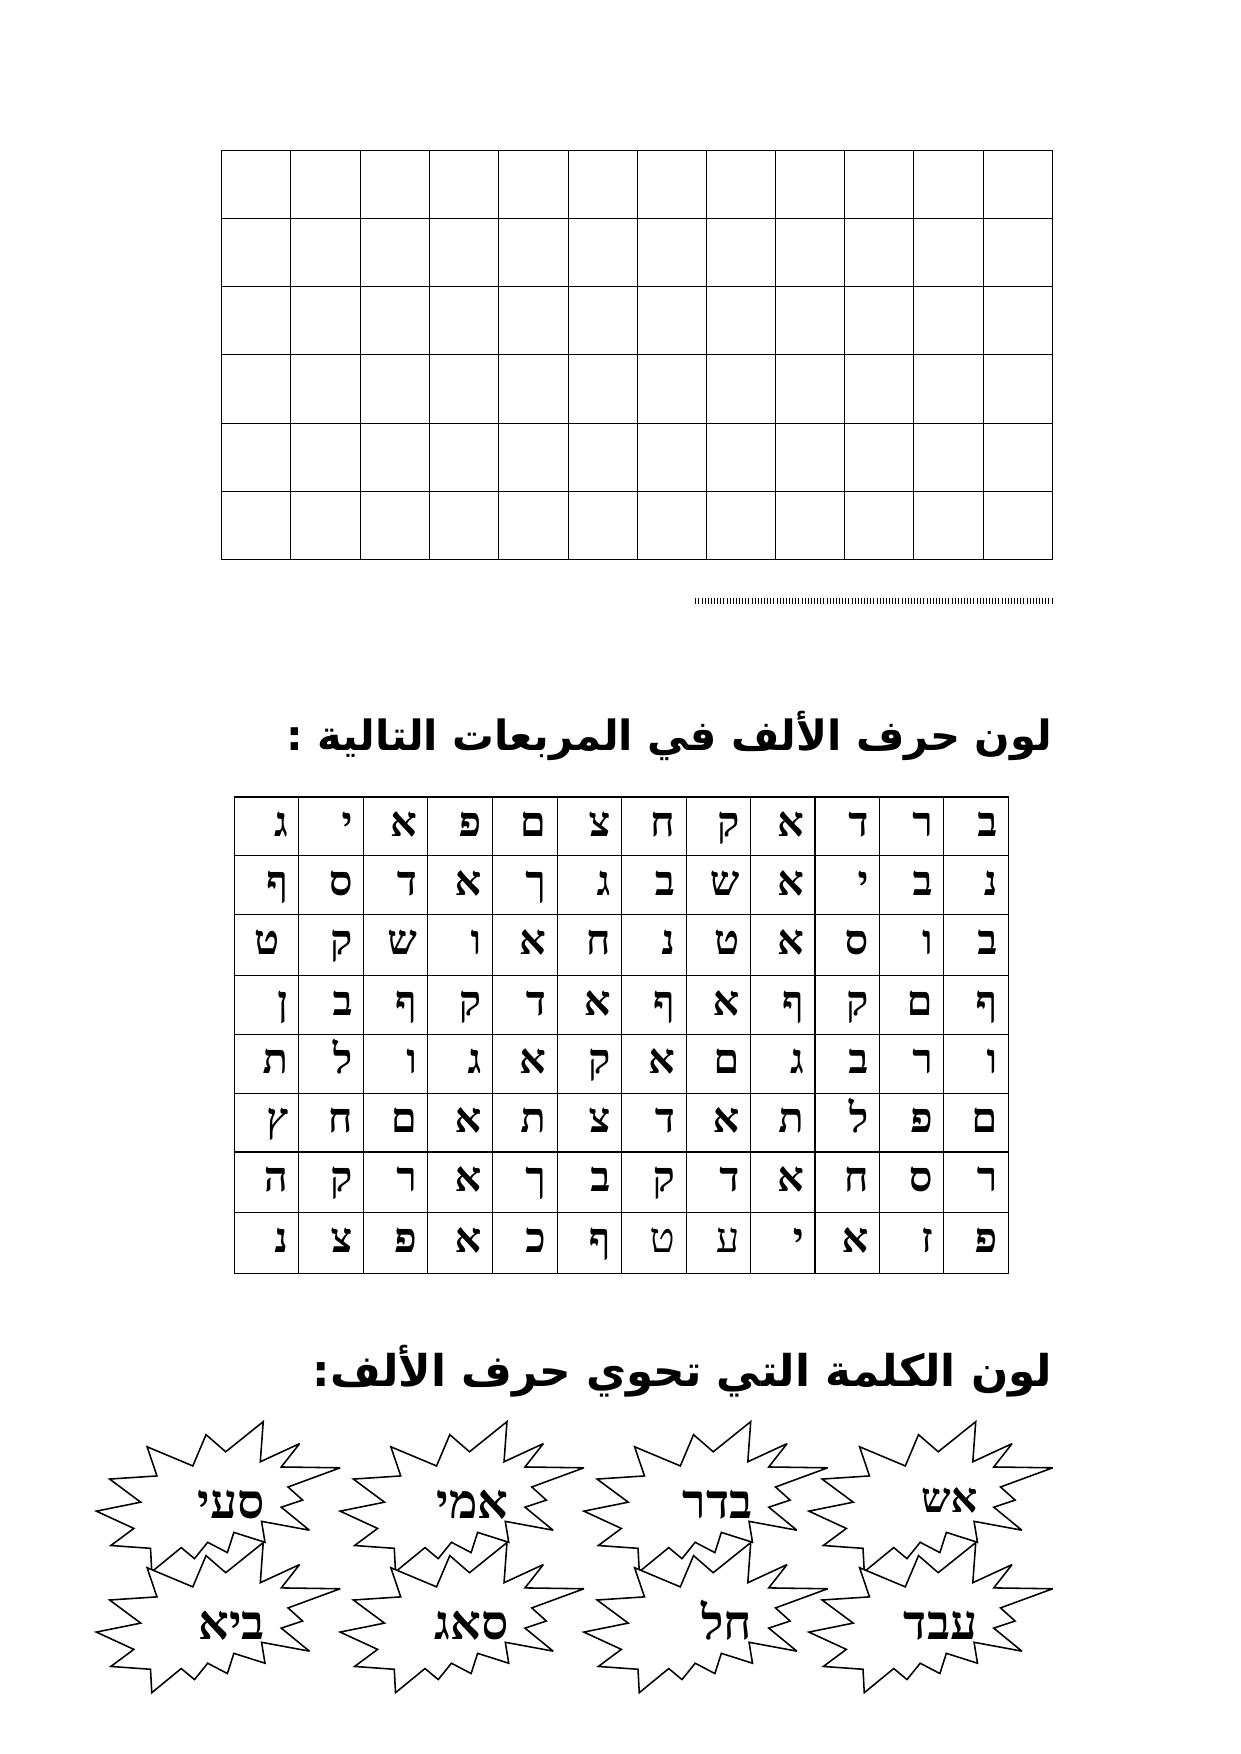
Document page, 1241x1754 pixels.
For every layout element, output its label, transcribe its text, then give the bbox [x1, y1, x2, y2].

table_cell ש [364, 915, 427, 975]
table_cell [984, 492, 1052, 559]
table_cell [845, 492, 913, 559]
table_cell [914, 151, 983, 218]
table_cell [984, 424, 1052, 491]
table_cell ב [816, 1035, 879, 1093]
table_cell ר [364, 1153, 427, 1212]
table_cell [361, 424, 429, 491]
table_header א [751, 798, 814, 855]
table_cell ס [816, 915, 879, 975]
table_cell ב [944, 915, 1008, 975]
table_cell צ [299, 1213, 363, 1273]
table_cell [222, 287, 290, 354]
table_cell [499, 287, 568, 354]
table_header ק [687, 798, 750, 855]
table_cell [707, 492, 775, 559]
table_cell א [751, 915, 814, 975]
table_cell א [751, 856, 814, 914]
table_cell ס [299, 856, 363, 914]
table_cell ז [880, 1213, 943, 1273]
table_header א [364, 798, 427, 855]
table_cell [638, 151, 706, 218]
table_cell ק [299, 915, 363, 975]
table_cell [984, 219, 1052, 286]
table_header פ [428, 798, 492, 855]
table_cell [361, 151, 429, 218]
table_cell [499, 151, 568, 218]
table_cell [499, 219, 568, 286]
table_cell [361, 355, 429, 422]
table_cell [569, 355, 637, 422]
table_cell [707, 219, 775, 286]
table_cell [914, 287, 983, 354]
table_cell [638, 287, 706, 354]
table_cell ח [816, 1153, 879, 1212]
table_cell צ [558, 1094, 621, 1151]
table_cell [430, 287, 498, 354]
table_cell ו [944, 1035, 1008, 1093]
table_cell [707, 151, 775, 218]
table_cell [569, 424, 637, 491]
table_cell א [687, 1094, 750, 1151]
table_cell ק [428, 976, 492, 1034]
table_cell ם [364, 1094, 427, 1151]
table_cell ד [493, 976, 557, 1034]
table_cell ף [364, 976, 427, 1034]
table_cell א [751, 1153, 814, 1212]
table_cell פ [880, 1094, 943, 1151]
table_cell [569, 287, 637, 354]
table_cell [776, 151, 844, 218]
table_cell ט [622, 1213, 686, 1273]
table_cell [914, 219, 983, 286]
table_cell ר [944, 1153, 1008, 1212]
table_header י [299, 798, 363, 855]
table_cell ק [299, 1153, 363, 1212]
table_cell [845, 151, 913, 218]
table_cell [430, 151, 498, 218]
table_cell [638, 219, 706, 286]
table_cell ץ [235, 1094, 298, 1151]
table_cell [291, 219, 360, 286]
table_cell [361, 219, 429, 286]
table_cell [707, 424, 775, 491]
table_cell [430, 219, 498, 286]
table_cell ו [428, 915, 492, 975]
table_cell ג [558, 856, 621, 914]
table_cell נ [235, 1213, 298, 1273]
table_cell א [428, 1153, 492, 1212]
table_cell [222, 424, 290, 491]
table_cell ק [816, 976, 879, 1034]
table_cell ם [944, 1094, 1008, 1151]
table_cell כ [493, 1213, 557, 1273]
table_cell [914, 424, 983, 491]
table_cell ח [299, 1094, 363, 1151]
table_cell [638, 355, 706, 422]
table_cell ת [235, 1035, 298, 1093]
table_cell ס [880, 1153, 943, 1212]
table_cell [361, 492, 429, 559]
table_header ר [880, 798, 943, 855]
table_cell א [622, 1035, 686, 1093]
table_cell ק [558, 1035, 621, 1093]
table_cell [984, 287, 1052, 354]
table_cell [984, 355, 1052, 422]
table_cell ך [493, 1153, 557, 1212]
table_cell [430, 492, 498, 559]
table_header ח [622, 798, 686, 855]
table_cell [776, 424, 844, 491]
table_cell [638, 424, 706, 491]
table_cell [914, 355, 983, 422]
table_cell ם [687, 1035, 750, 1093]
table_cell ל [299, 1035, 363, 1093]
table_cell ח [558, 915, 621, 975]
table_cell א [428, 1094, 492, 1151]
table_cell ב [622, 856, 686, 914]
table_cell [430, 424, 498, 491]
table_header ד [816, 798, 879, 855]
table_header ג [235, 798, 298, 855]
table_cell ף [944, 976, 1008, 1034]
table_cell ע [687, 1213, 750, 1273]
table_cell [222, 151, 290, 218]
table_cell [569, 219, 637, 286]
table_cell ד [687, 1153, 750, 1212]
table_cell [291, 287, 360, 354]
table_cell ף [622, 976, 686, 1034]
table_cell [776, 219, 844, 286]
table_cell [776, 355, 844, 422]
table_cell א [558, 976, 621, 1034]
table_cell א [493, 915, 557, 975]
table_cell [845, 355, 913, 422]
table_cell [291, 355, 360, 422]
table_cell [638, 492, 706, 559]
table_cell ב [880, 856, 943, 914]
table_cell ל [816, 1094, 879, 1151]
table_cell ד [364, 856, 427, 914]
table_cell [569, 151, 637, 218]
table_cell ש [687, 856, 750, 914]
table_cell א [428, 1213, 492, 1273]
table_cell [984, 151, 1052, 218]
table_cell ף [558, 1213, 621, 1273]
table_cell [776, 287, 844, 354]
text لون حرف الألف في المربعات التالية : [187, 712, 1053, 760]
table_header ם [493, 798, 557, 855]
table_cell [291, 151, 360, 218]
table_cell [222, 355, 290, 422]
text لون الكلمة التي تحوي حرف الألف: [187, 1346, 1053, 1397]
table_cell א [816, 1213, 879, 1273]
table_cell י [751, 1213, 814, 1273]
table_cell ק [622, 1153, 686, 1212]
table_cell ד [622, 1094, 686, 1151]
table_cell נ [944, 856, 1008, 914]
table_cell פ [944, 1213, 1008, 1273]
table_cell [222, 219, 290, 286]
table_cell ב [299, 976, 363, 1034]
table_header צ [558, 798, 621, 855]
table_cell י [816, 856, 879, 914]
table_cell פ [364, 1213, 427, 1273]
table_cell ף [751, 976, 814, 1034]
table_cell [430, 355, 498, 422]
table_cell ב [558, 1153, 621, 1212]
table_cell [499, 424, 568, 491]
table_cell [914, 492, 983, 559]
table_cell א [493, 1035, 557, 1093]
table_cell א [428, 856, 492, 914]
table_cell ף [235, 856, 298, 914]
table_cell ת [493, 1094, 557, 1151]
table_cell נ [622, 915, 686, 975]
table_cell ן [235, 976, 298, 1034]
table_cell [499, 492, 568, 559]
table_cell ו [880, 915, 943, 975]
table_cell [776, 492, 844, 559]
table_cell [291, 424, 360, 491]
table_cell [707, 287, 775, 354]
table_cell [569, 492, 637, 559]
table_cell ם [880, 976, 943, 1034]
table_cell [845, 287, 913, 354]
table_cell ו [364, 1035, 427, 1093]
table_cell [845, 424, 913, 491]
table_header ב [944, 798, 1008, 855]
table_cell [361, 287, 429, 354]
table_cell ג [428, 1035, 492, 1093]
table_cell ך [493, 856, 557, 914]
table_cell [499, 355, 568, 422]
table_cell ט [687, 915, 750, 975]
table_cell ה [235, 1153, 298, 1212]
table_cell ת [751, 1094, 814, 1151]
table_cell ג [751, 1035, 814, 1093]
table_cell [222, 492, 290, 559]
table_cell [291, 492, 360, 559]
table_cell [845, 219, 913, 286]
table_cell ט [235, 915, 298, 975]
table_cell [707, 355, 775, 422]
table_cell א [687, 976, 750, 1034]
table_cell ר [880, 1035, 943, 1093]
